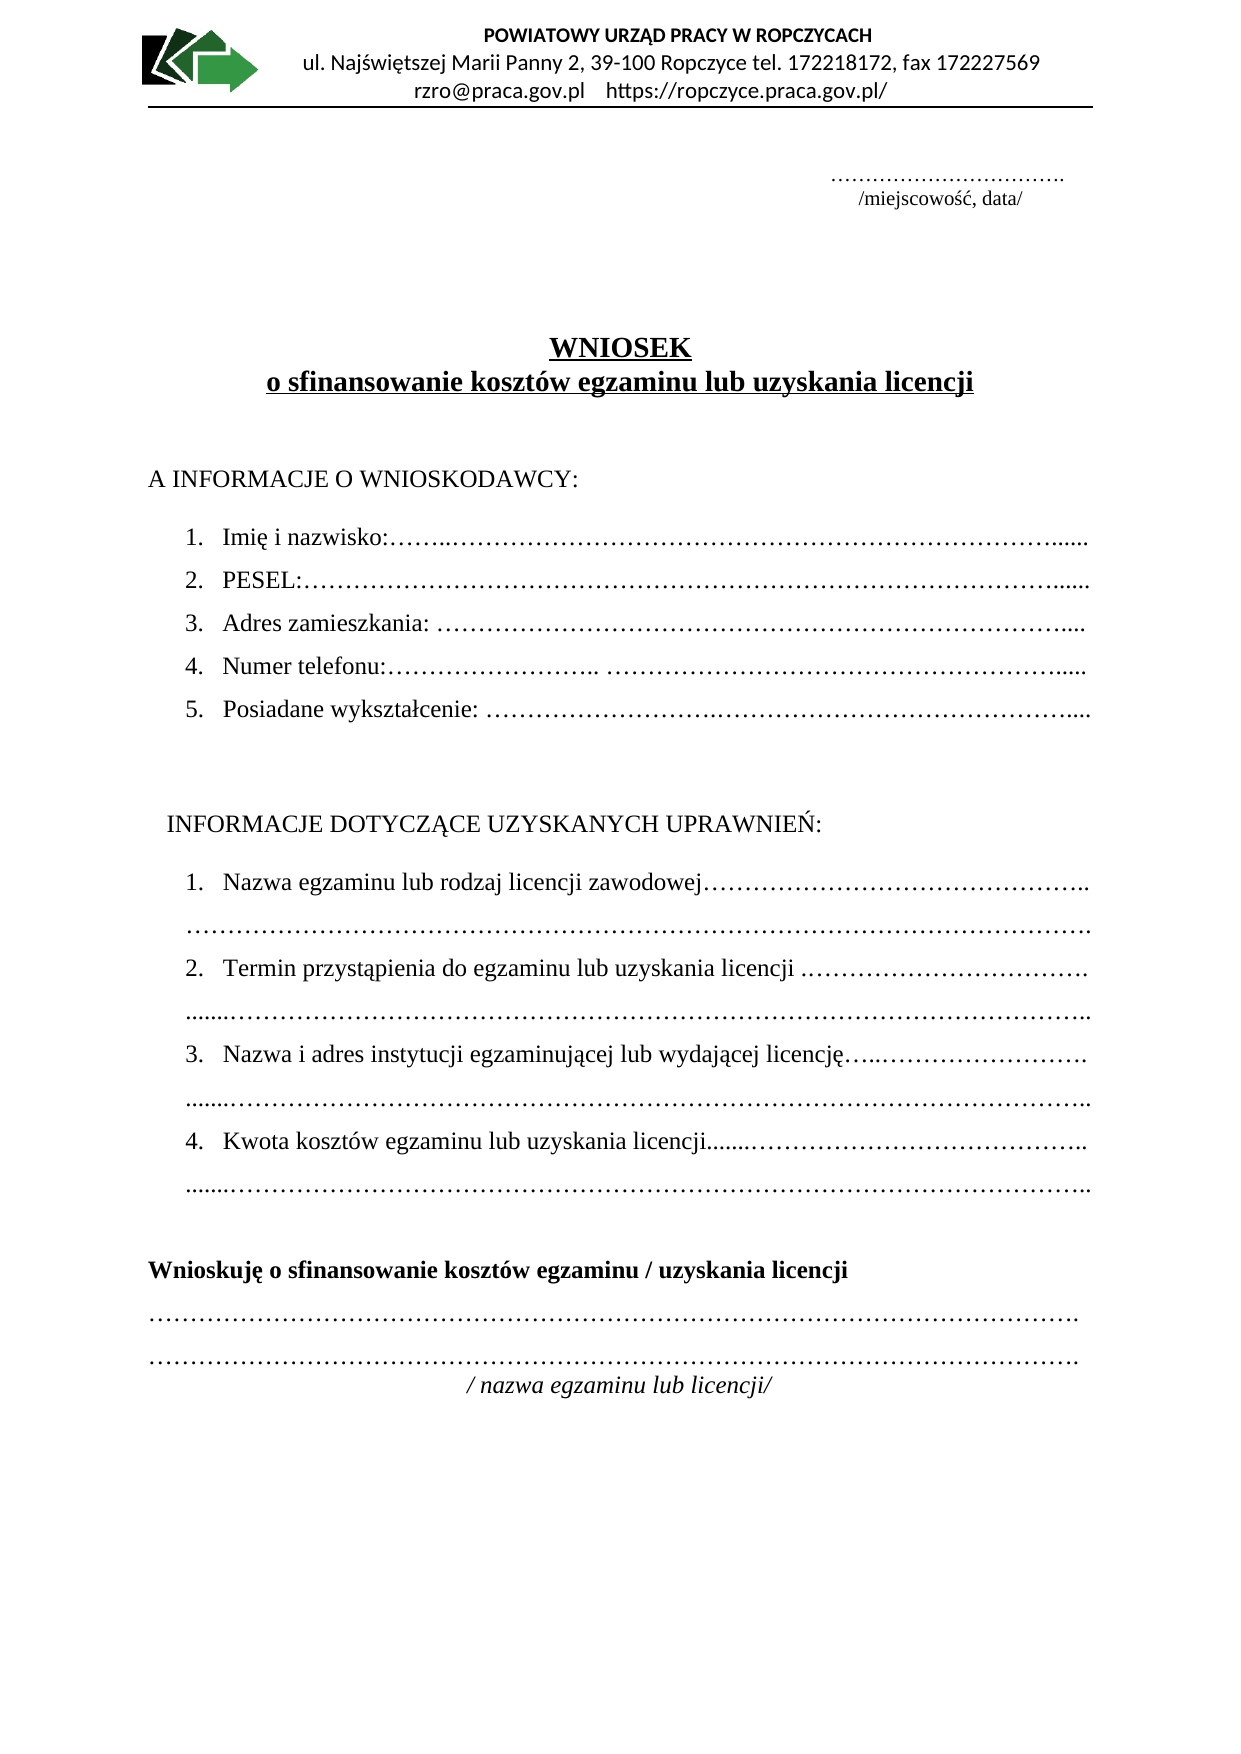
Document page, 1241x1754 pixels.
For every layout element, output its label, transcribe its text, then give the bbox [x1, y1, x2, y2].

list Posiadane wykształcenie: ……………………….…………………………………….... [185, 694, 1093, 723]
list PESEL:………………………………………………………………………………...... [185, 565, 1093, 594]
text …………………………………………………………………………………………………. [148, 1341, 1093, 1370]
text Wnioskuję o sfinansowanie kosztów egzaminu / uzyskania licencji [148, 1255, 1093, 1284]
list Imię i nazwisko:……..………………………………………………………………...... [185, 522, 1093, 551]
list Nazwa i adres instytucji egzaminującej lub wydającej licencję…..……………………. [185, 1039, 1093, 1068]
picture [140, 27, 259, 93]
text ……………………………. /miejscowość, data/ [148, 162, 1093, 210]
text INFORMACJE DOTYCZĄCE UZYSKANYCH UPRAWNIEŃ: [148, 809, 1093, 838]
list Nazwa egzaminu lub rodzaj licencji zawodowej……………………………………….. [185, 867, 1093, 896]
list Numer telefonu:…………………….. ………………………………………………..... [185, 651, 1093, 680]
list Termin przystąpienia do egzaminu lub uzyskania licencji .……………………………. [185, 953, 1093, 982]
text …………………………………………………………………………………………………. [148, 1298, 1093, 1327]
text .......………………………………………………………………………………………….. [185, 996, 1093, 1025]
text .......………………………………………………………………………………………….. [185, 1083, 1093, 1111]
text o sfinansowanie kosztów egzaminu lub uzyskania licencji [148, 364, 1093, 397]
text ………………………………………………………………………………………………. [185, 910, 1093, 939]
text / nazwa egzaminu lub licencji/ [148, 1370, 1093, 1399]
list Adres zamieszkania: ………………………………………………………………….... [185, 608, 1093, 637]
text .......………………………………………………………………………………………….. [185, 1169, 1093, 1198]
text WNIOSEK [148, 330, 1093, 364]
text A INFORMACJE O WNIOSKODAWCY: [148, 464, 1093, 493]
list Kwota kosztów egzaminu lub uzyskania licencji.......………………………………….. [185, 1126, 1093, 1154]
